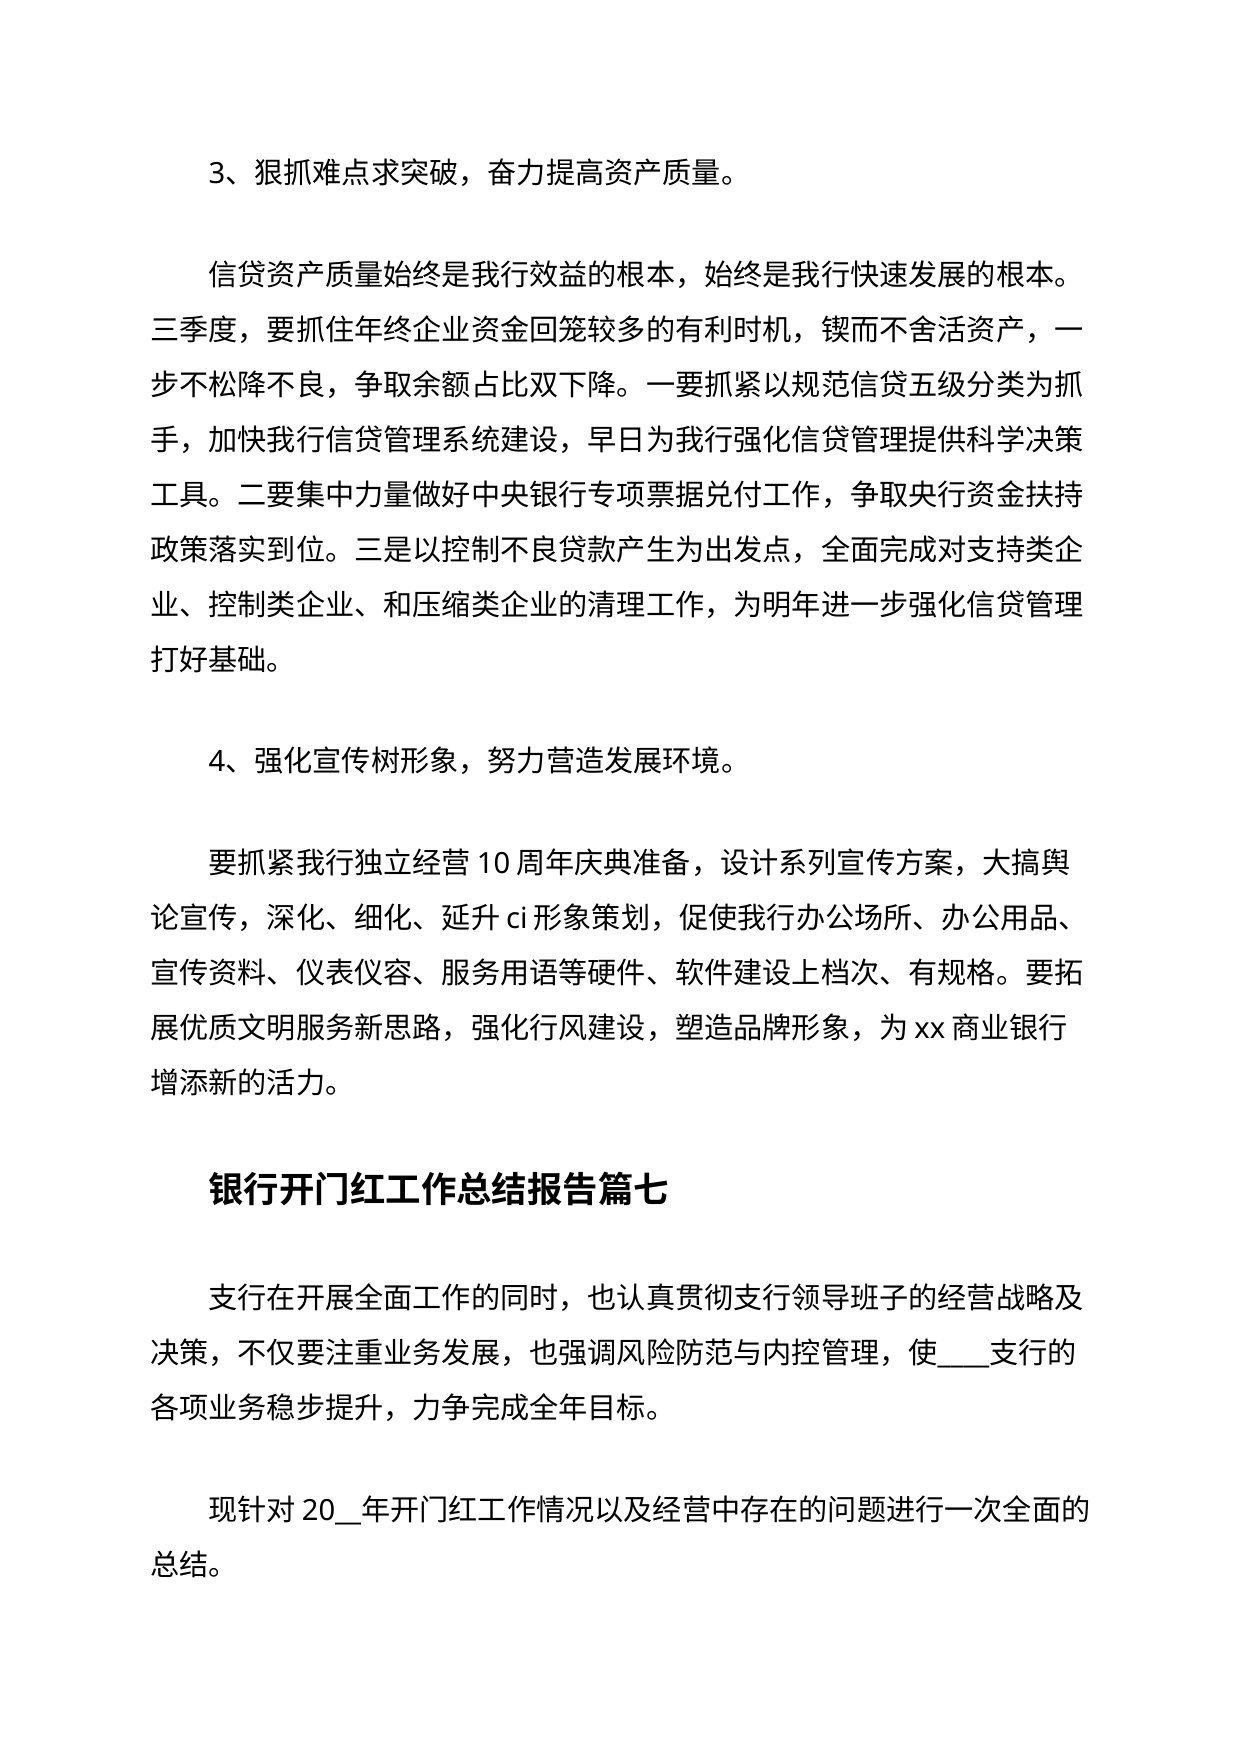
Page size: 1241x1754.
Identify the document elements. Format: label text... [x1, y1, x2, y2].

text 银行开门红工作总结报告篇七 [150, 1162, 1090, 1213]
text 3、狠抓难点求突破，奋力提高资产质量。 [150, 150, 1090, 192]
text 支行在开展全面工作的同时，也认真贯彻支行领导班子的经营战略及决策，不仅要注重业务发展，也强调风险防范与内控管理，使____支行的各项业务稳步提升，力争完成全年目标。 [150, 1275, 1090, 1427]
text 4、强化宣传树形象，努力营造发展环境。 [150, 738, 1090, 780]
text 信贷资产质量始终是我行效益的根本，始终是我行快速发展的根本。三季度，要抓住年终企业资金回笼较多的有利时机，锲而不舍活资产，一步不松降不良，争取余额占比双下降。一要抓紧以规范信贷五级分类为抓手，加快我行信贷管理系统建设，早日为我行强化信贷管理提供科学决策工具。二要集中力量做好中央银行专项票据兑付工作，争取央行资金扶持政策落实到位。三是以控制不良贷款产生为出发点，全面完成对支持类企业、控制类企业、和压缩类企业的清理工作，为明年进一步强化信贷管理打好基础。 [150, 252, 1090, 678]
text 现针对20__年开门红工作情况以及经营中存在的问题进行一次全面的总结。 [150, 1487, 1090, 1584]
text 要抓紧我行独立经营10周年庆典准备，设计系列宣传方案，大搞舆论宣传，深化、细化、延升ci形象策划，促使我行办公场所、办公用品、宣传资料、仪表仪容、服务用语等硬件、软件建设上档次、有规格。要拓展优质文明服务新思路，强化行风建设，塑造品牌形象，为xx商业银行增添新的活力。 [150, 840, 1090, 1102]
